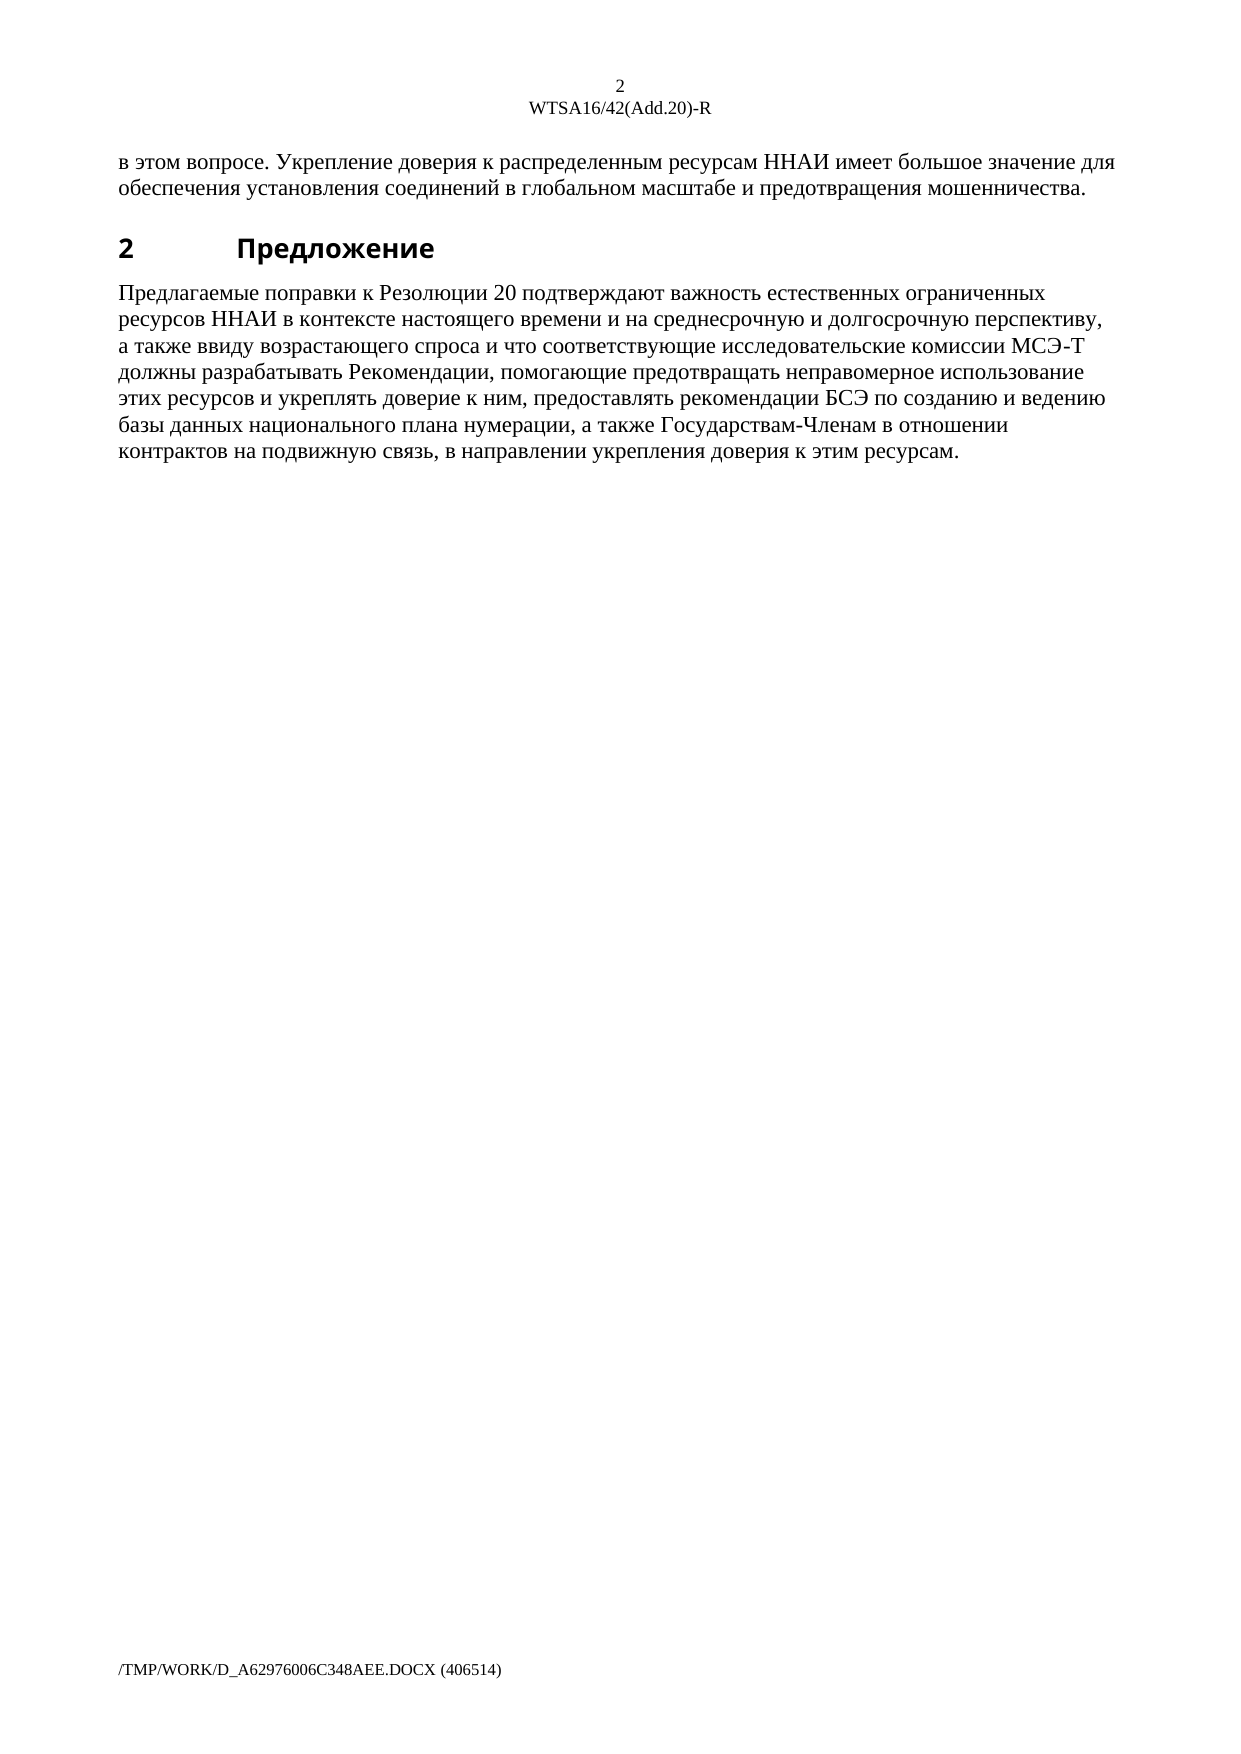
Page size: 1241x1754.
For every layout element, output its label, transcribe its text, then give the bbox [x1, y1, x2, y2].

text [118, 148, 1122, 200]
text Предлагаемые поправки к Резолюции 20 подтверждают важность естественных ограниченных ресурсов ННАИ в контексте настоящего времени и на среднесрочную и долгосрочную перспективу, а также ввиду возрастающего спроса и что соответствующие исследовательские комиссии МСЭ-T должны разрабатывать Рекомендации, помогающие предотвращать неправомерное использование этих ресурсов и укреплять доверие к ним, предоставлять рекомендации БСЭ по созданию и ведению базы данных национального плана нумерации, а также Государствам-Членам в отношении контрактов на подвижную связь, в направлении укрепления доверия к этим ресурсам. [118, 279, 1122, 463]
subtitle 2 Предложение [118, 229, 1122, 266]
